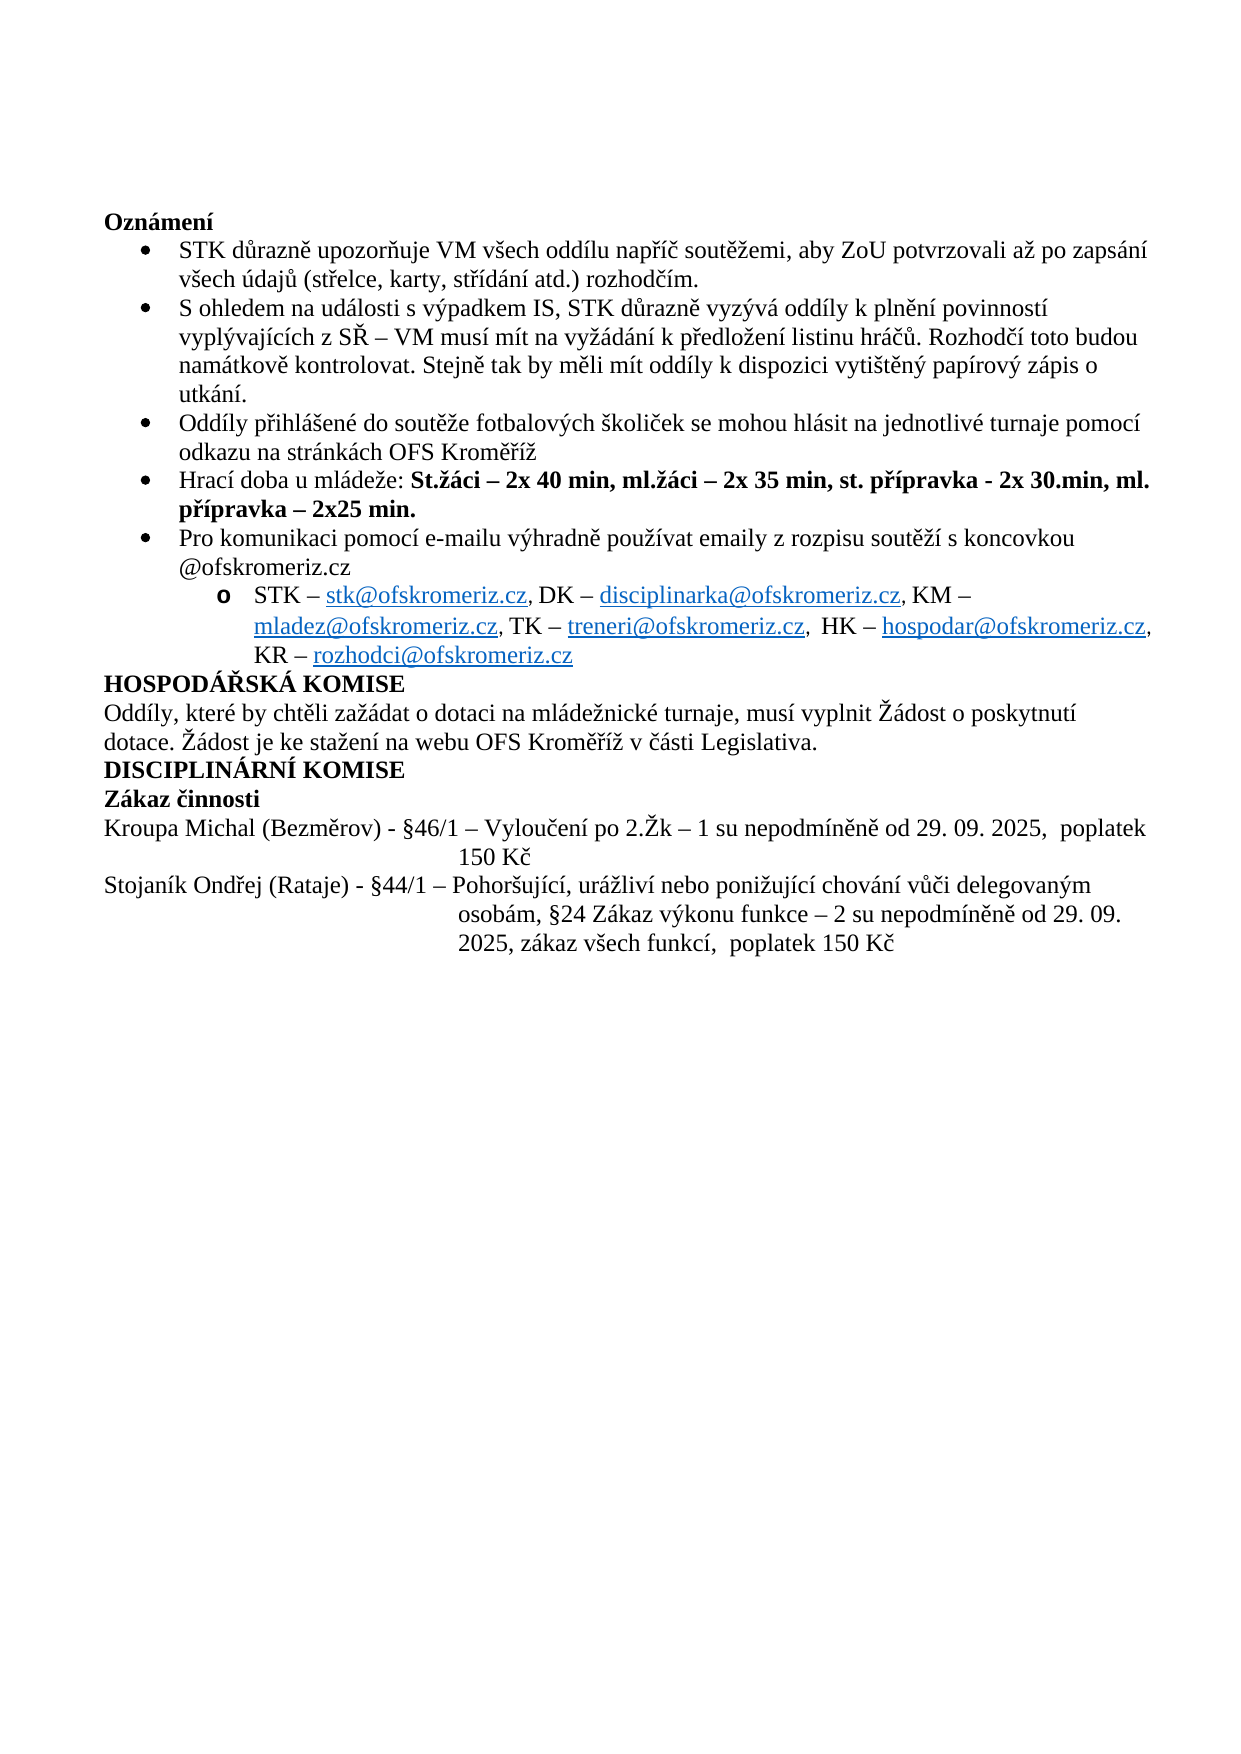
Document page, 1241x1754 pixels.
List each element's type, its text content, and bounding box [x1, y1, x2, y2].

list STK – stk@ofskromeriz.cz, DK – disciplinarka@ofskromeriz.cz, KM – mladez@ofskromeriz.cz, TK – treneri@ofskromeriz.cz, HK – hospodar@ofskromeriz.cz, [216, 581, 1152, 640]
text HOSPODÁŘSKÁ KOMISE [103, 669, 1152, 698]
list S ohledem na události s výpadkem IS, STK důrazně vyzývá oddíly k plnění povinností vyplývajících z SŘ – VM musí mít na vyžádání k předložení listinu hráčů. Rozhodčí toto budou namátkově kontrolovat. Stejně tak by měli mít oddíly k dispozici vytištěný papírový zápis o utkání. [141, 293, 1152, 408]
text Oznámení [103, 207, 1152, 236]
text Kroupa Michal (Bezměrov) - §46/1 – Vyloučení po 2.Žk – 1 su nepodmíněně od 29. 09. 2025, poplatek 150 Kč [103, 813, 1152, 870]
text DISCIPLINÁRNÍ KOMISE [103, 755, 1152, 784]
list Pro komunikaci pomocí e-mailu výhradně používat emaily z rozpisu soutěží s koncovkou @ofskromeriz.cz [141, 523, 1152, 581]
list Oddíly přihlášené do soutěže fotbalových školiček se mohou hlásit na jednotlivé turnaje pomocí odkazu na stránkách OFS Kroměříž [141, 408, 1152, 466]
text Oddíly, které by chtěli zažádat o dotaci na mládežnické turnaje, musí vyplnit Žádost o poskytnutí dotace. Žádost je ke stažení na webu OFS Kroměříž v části Legislativa. [103, 698, 1152, 755]
text KR – rozhodci@ofskromeriz.cz [253, 640, 1152, 669]
list STK důrazně upozorňuje VM všech oddílu napříč soutěžemi, aby ZoU potvrzovali až po zapsání všech údajů (střelce, karty, střídání atd.) rozhodčím. [141, 236, 1152, 293]
text Stojaník Ondřej (Rataje) - §44/1 – Pohoršující, urážliví nebo ponižující chování vůči delegovaným osobám, §24 Zákaz výkonu funkce – 2 su nepodmíněně od 29. 09. 2025, zákaz všech funkcí, poplatek 150 Kč [103, 870, 1152, 957]
text Zákaz činnosti [103, 784, 1152, 813]
list Hrací doba u mládeže: St.žáci – 2x 40 min, ml.žáci – 2x 35 min, st. přípravka - 2x 30.min, ml. přípravka – 2x25 min. [141, 466, 1152, 523]
